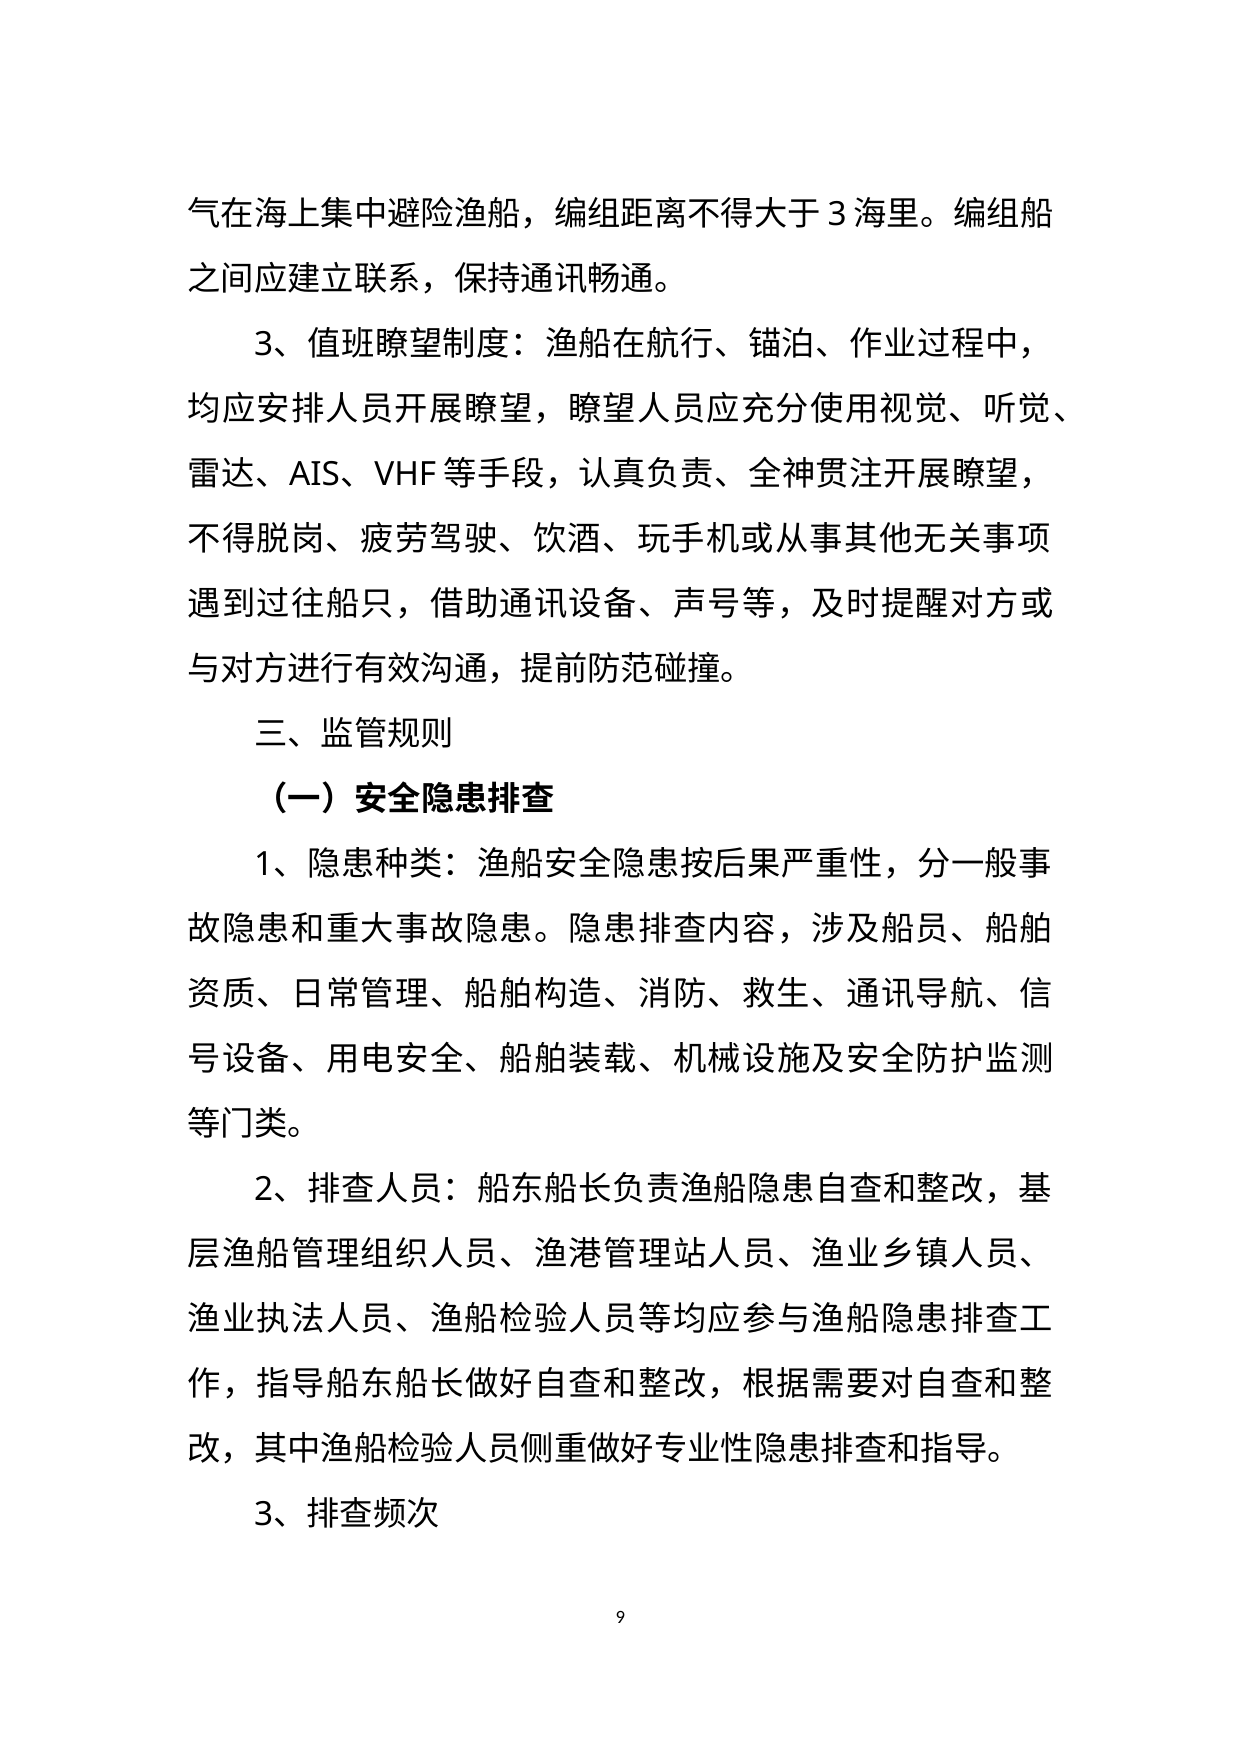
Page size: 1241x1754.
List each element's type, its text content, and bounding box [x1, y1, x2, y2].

text 1、隐患种类：渔船安全隐患按后果严重性，分一般事故隐患和重大事故隐患。隐患排查内容，涉及船员、船舶资质、日常管理、船舶构造、消防、救生、通讯导航、信号设备、用电安全、船舶装载、机械设施及安全防护监测等门类。 [187, 828, 1053, 1153]
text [187, 178, 1053, 308]
text 2、排查人员：船东船长负责渔船隐患自查和整改，基层渔船管理组织人员、渔港管理站人员、渔业乡镇人员、渔业执法人员、渔船检验人员等均应参与渔船隐患排查工作，指导船东船长做好自查和整改，根据需要对自查和整改，其中渔船检验人员侧重做好专业性隐患排查和指导。 [187, 1153, 1053, 1478]
text 3、值班瞭望制度：渔船在航行、锚泊、作业过程中，均应安排人员开展瞭望，瞭望人员应充分使用视觉、听觉、雷达、AIS、VHF等手段，认真负责、全神贯注开展瞭望，不得脱岗、疲劳驾驶、饮酒、玩手机或从事其他无关事项。遇到过往船只，借助通讯设备、声号等，及时提醒对方或与对方进行有效沟通，提前防范碰撞。 [187, 308, 1053, 698]
text （一）安全隐患排查 [187, 763, 1053, 828]
text 3、排查频次 [187, 1478, 1053, 1543]
text 三、监管规则 [187, 698, 1053, 763]
